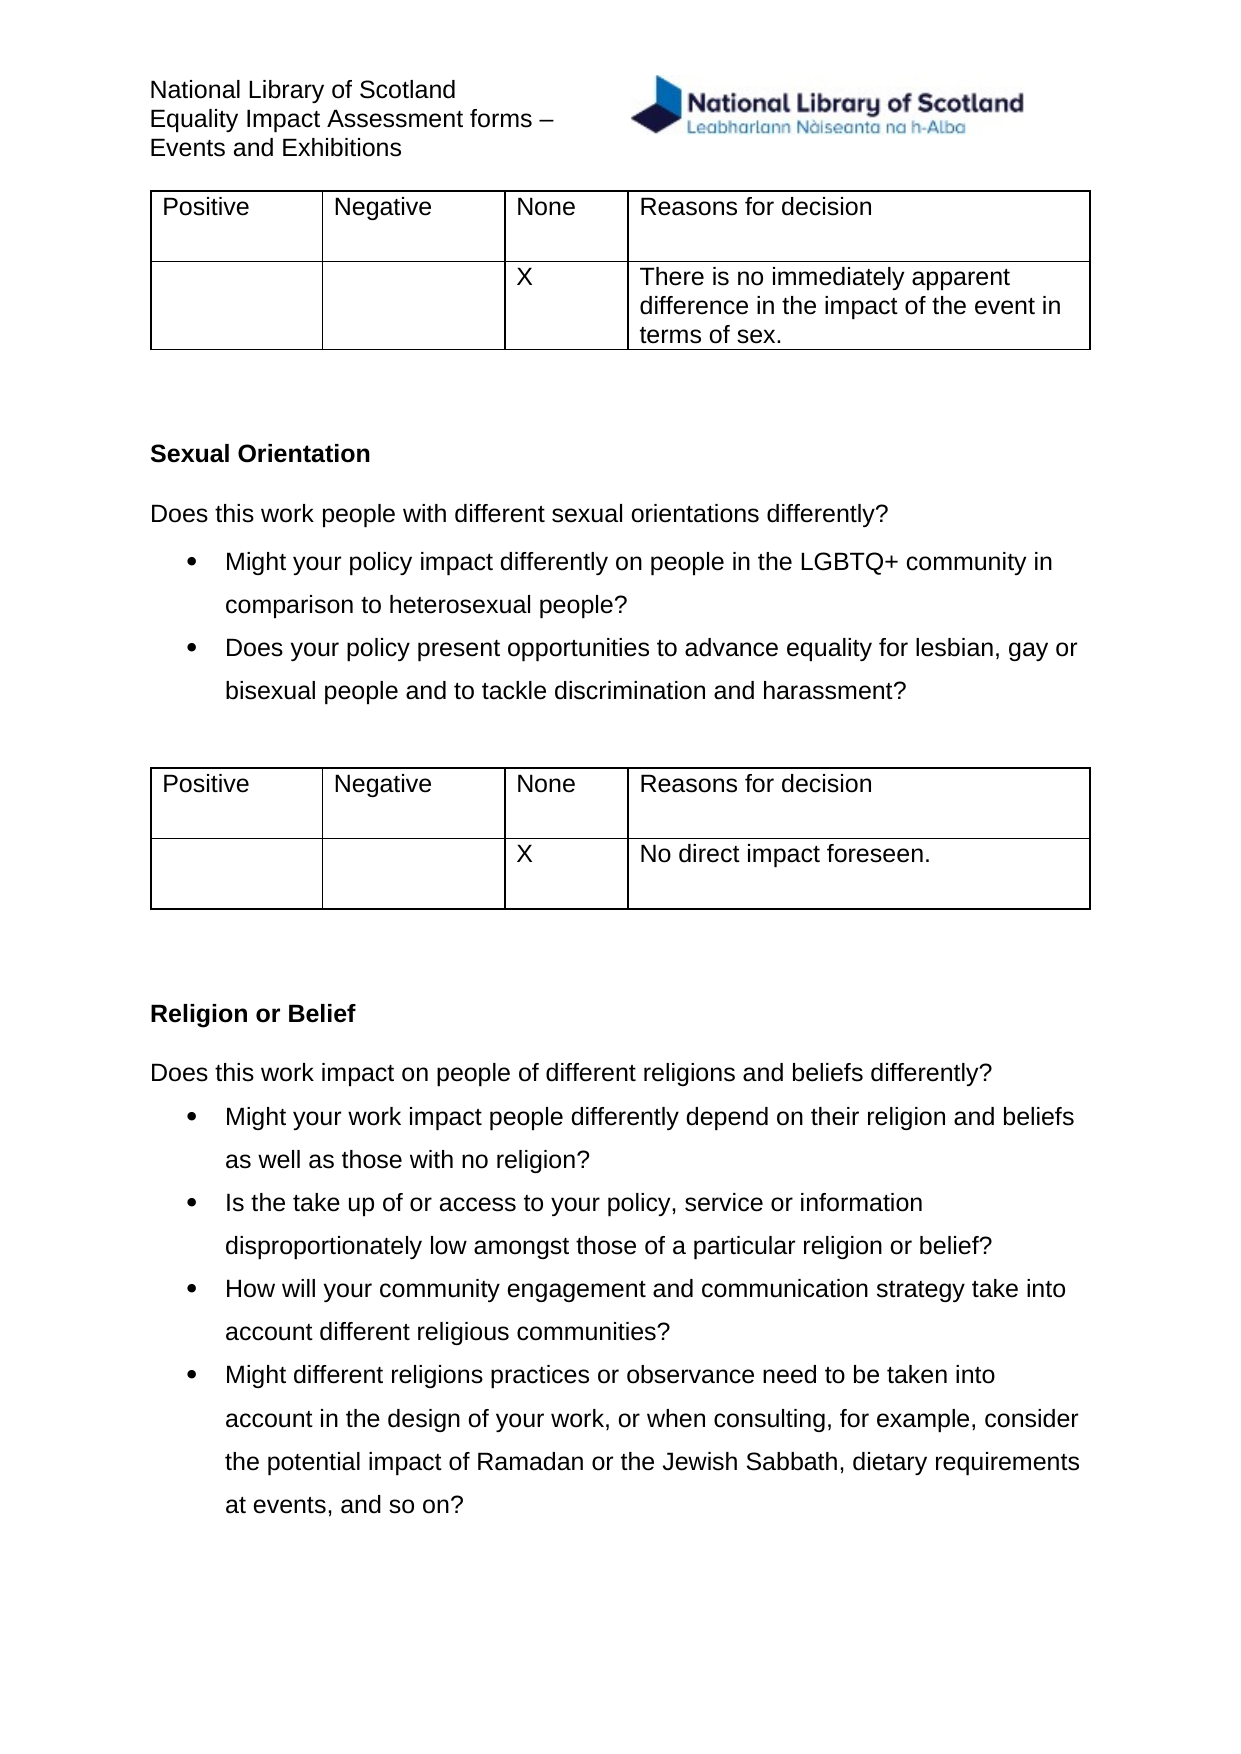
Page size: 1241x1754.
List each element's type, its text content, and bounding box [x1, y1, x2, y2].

table_cell [152, 262, 322, 348]
table_header None [506, 192, 627, 261]
table_header Negative [323, 192, 504, 261]
table_header Positive [152, 192, 322, 261]
table_header Reasons for decision [629, 769, 1089, 837]
table_cell [323, 839, 504, 908]
list Might different religions practices or observance need to be taken into account in the design of your work, or when consulting, for example, consider the potential impact of Ramadan or the Jewish Sabbath, dietary requirements at events, and so on? [187, 1361, 1090, 1519]
list Might your policy impact differently on people in the LGBTQ+ community in comparison to heterosexual people? [187, 547, 1090, 619]
table_cell X [506, 839, 627, 908]
table_cell [152, 839, 322, 908]
subtitle Religion or Belief [150, 998, 1090, 1027]
table_cell [323, 262, 504, 348]
text Does this work people with different sexual orientations differently? [150, 499, 1090, 528]
table_cell No direct impact foreseen. [629, 839, 1089, 908]
table_cell There is no immediately apparent difference in the impact of the event in terms of sex. [629, 262, 1089, 348]
table_cell X [506, 262, 627, 348]
subtitle Sexual Orientation [150, 439, 1090, 468]
table_header Positive [152, 769, 322, 837]
picture [630, 75, 1025, 135]
list How will your community engagement and communication strategy take into account different religious communities? [187, 1274, 1090, 1346]
list Is the take up of or access to your policy, service or information disproportionately low amongst those of a particular religion or belief? [187, 1188, 1090, 1260]
table_header Reasons for decision [629, 192, 1089, 261]
table_header Negative [323, 769, 504, 837]
list Does your policy present opportunities to advance equality for lesbian, gay or bisexual people and to tackle discrimination and harassment? [187, 633, 1090, 705]
list Might your work impact people differently depend on their religion and beliefs as well as those with no religion? [187, 1101, 1090, 1173]
text Does this work impact on people of different religions and beliefs differently? [150, 1058, 1090, 1087]
table_header None [506, 769, 627, 837]
